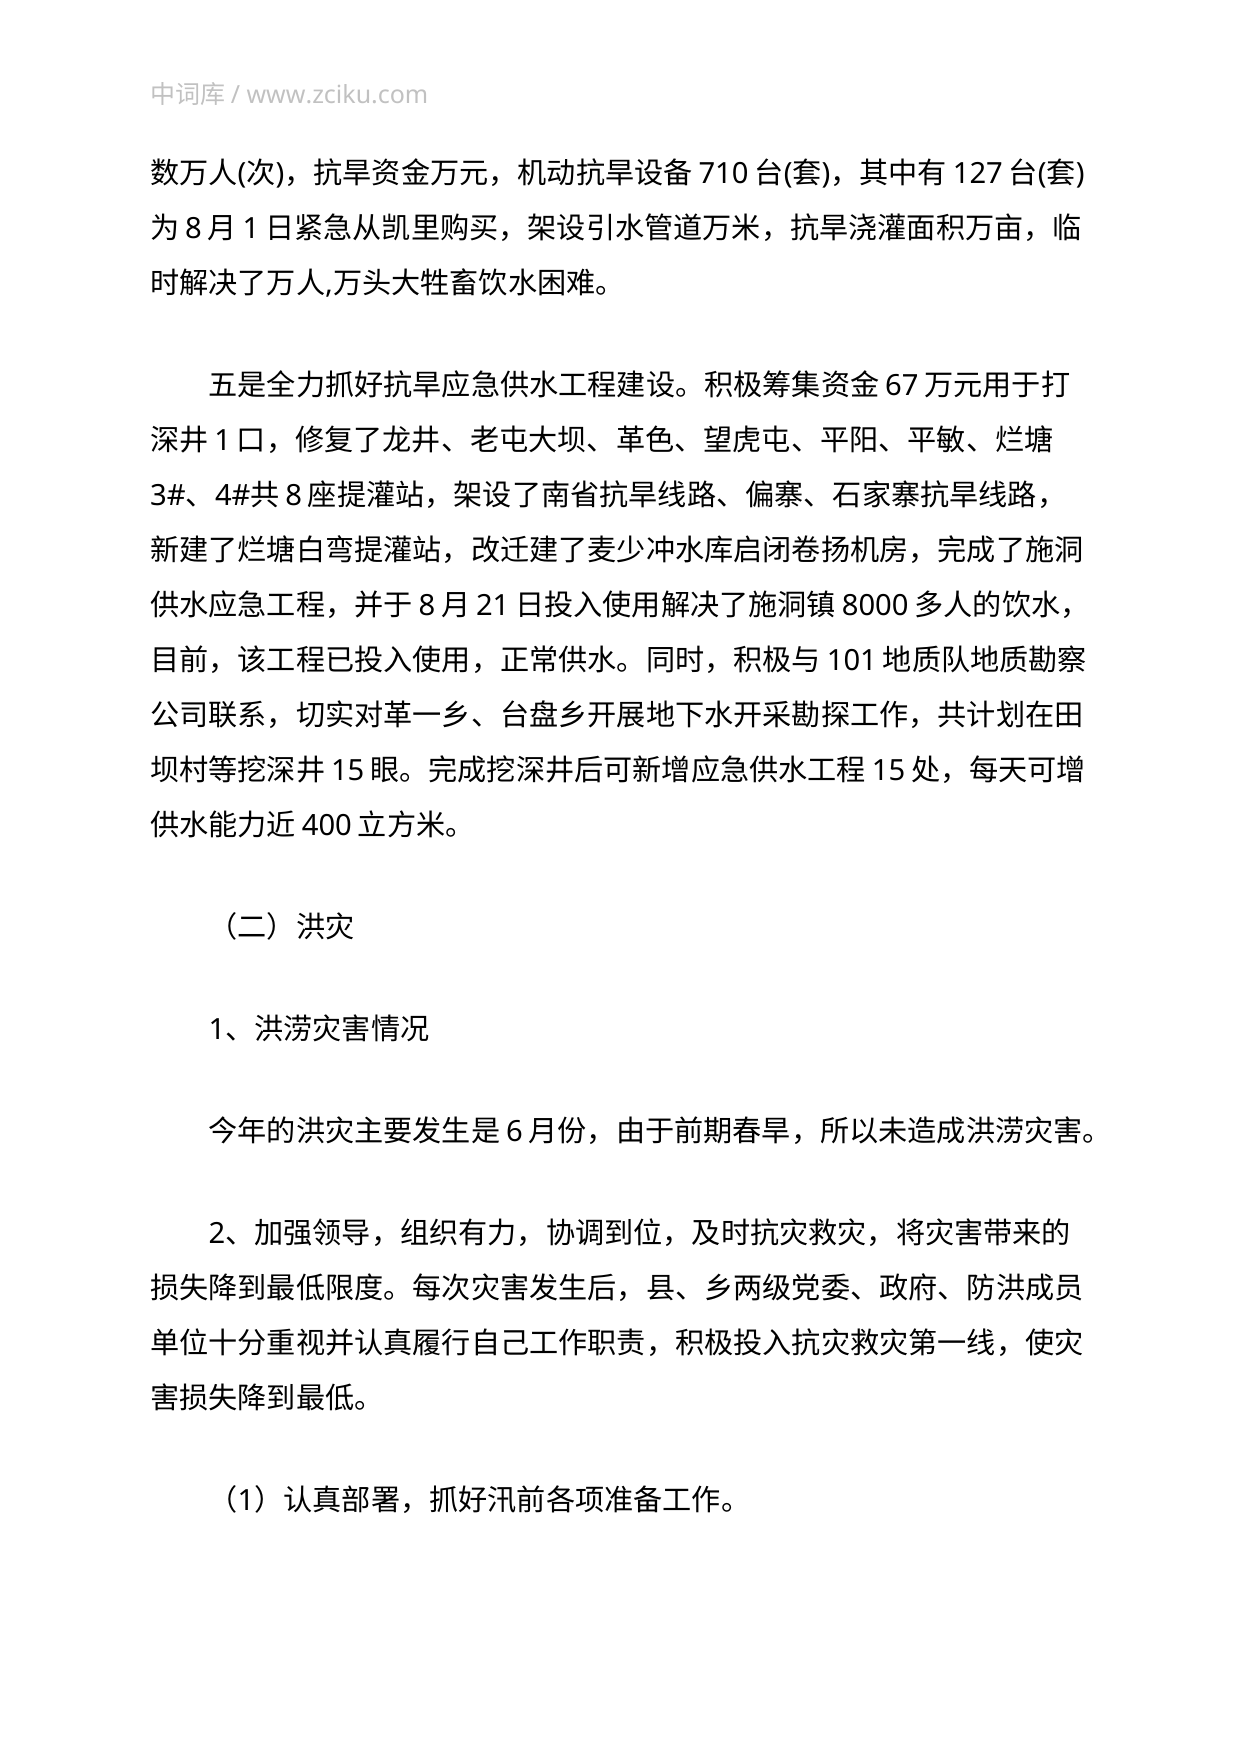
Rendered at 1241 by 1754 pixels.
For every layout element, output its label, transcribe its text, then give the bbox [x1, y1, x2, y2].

text 1、洪涝灾害情况 [150, 1006, 1090, 1048]
text （二）洪灾 [150, 904, 1090, 946]
text 今年的洪灾主要发生是6月份，由于前期春旱，所以未造成洪涝灾害。 [150, 1107, 1090, 1150]
text 五是全力抓好抗旱应急供水工程建设。积极筹集资金67万元用于打深井1口，修复了龙井、老屯大坝、革色、望虎屯、平阳、平敏、烂塘3#、4#共8座提灌站，架设了南省抗旱线路、偏寨、石家寨抗旱线路，新建了烂塘白弯提灌站，改迁建了麦少冲水库启闭卷扬机房，完成了施洞供水应急工程，并于8月21日投入使用解决了施洞镇8000多人的饮水，目前，该工程已投入使用，正常供水。同时，积极与101地质队地质勘察公司联系，切实对革一乡、台盘乡开展地下水开采勘探工作，共计划在田坝村等挖深井15眼。完成挖深井后可新增应急供水工程15处，每天可增供水能力近400立方米。 [150, 362, 1090, 844]
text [150, 150, 1090, 302]
text （1）认真部署，抓好汛前各项准备工作。 [150, 1476, 1090, 1518]
text 2、加强领导，组织有力，协调到位，及时抗灾救灾，将灾害带来的损失降到最低限度。每次灾害发生后，县、乡两级党委、政府、防洪成员单位十分重视并认真履行自己工作职责，积极投入抗灾救灾第一线，使灾害损失降到最低。 [150, 1209, 1090, 1417]
